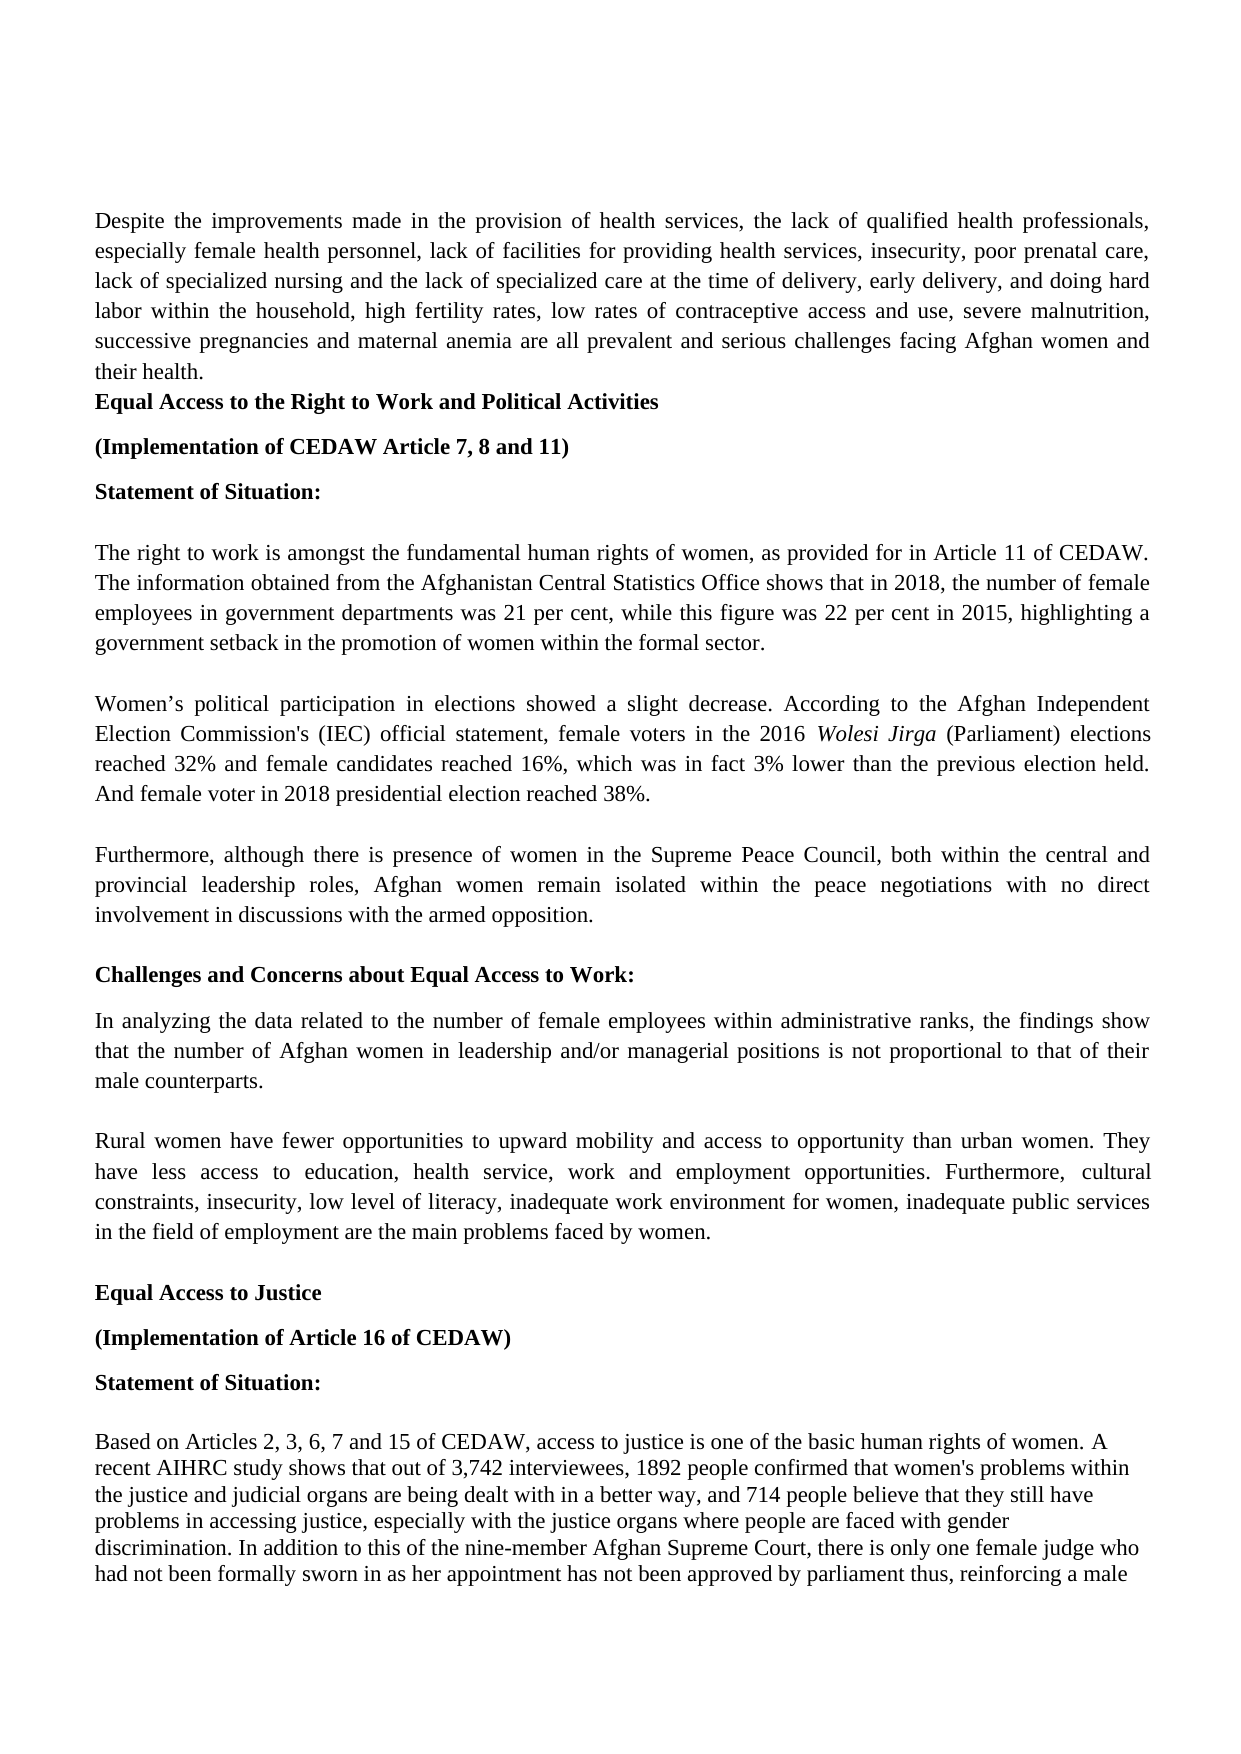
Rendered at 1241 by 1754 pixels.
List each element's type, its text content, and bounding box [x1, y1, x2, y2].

text (Implementation of Article 16 of CEDAW) [94, 1324, 1152, 1350]
text Equal Access to Justice [94, 1278, 1152, 1305]
text In analyzing the data related to the number of female employees within administrative ranks, the findings show that the number of Afghan women in leadership and/or managerial positions is not proportional to that of their male counterparts. [94, 1007, 1152, 1093]
text (Implementation of CEDAW Article 7, 8 and 11) [94, 433, 1152, 459]
text The right to work is amongst the fundamental human rights of women, as provided for in Article 11 of CEDAW. The information obtained from the Afghanistan Central Statistics Office shows that in 2018, the number of female employees in government departments was 21 per cent, while this figure was 22 per cent in 2015, highlighting a government setback in the promotion of women within the formal sector. [94, 539, 1152, 656]
text Furthermore, although there is presence of women in the Supreme Peace Council, both within the central and provincial leadership roles, Afghan women remain isolated within the peace negotiations with no direct involvement in discussions with the armed opposition. [94, 841, 1152, 927]
text Equal Access to the Right to Work and Political Activities [94, 388, 1152, 414]
text Statement of Situation: [94, 478, 1152, 504]
text Challenges and Concerns about Equal Access to Work: [94, 962, 1152, 988]
text Rural women have fewer opportunities to upward mobility and access to opportunity than urban women. They have less access to education, health service, work and employment opportunities. Furthermore, cultural constraints, insecurity, low level of literacy, inadequate work environment for women, inadequate public services in the field of employment are the main problems faced by women. [94, 1127, 1152, 1244]
text Despite the improvements made in the provision of health services, the lack of qualified health professionals, especially female health personnel, lack of facilities for providing health services, insecurity, poor prenatal care, lack of specialized nursing and the lack of specialized care at the time of delivery, early delivery, and doing hard labor within the household, high fertility rates, low rates of contraceptive access and use, severe malnutrition, successive pregnancies and maternal anemia are all prevalent and serious challenges facing Afghan women and their health. [94, 207, 1152, 384]
text Statement of Situation: [94, 1369, 1152, 1395]
text Women’s political participation in elections showed a slight decrease. According to the Afghan Independent Election Commission's (IEC) official statement, female voters in the 2016 Wolesi Jirga (Parliament) elections reached 32% and female candidates reached 16%, which was in fact 3% lower than the previous election held. And female voter in 2018 presidential election reached 38%. [94, 690, 1152, 807]
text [94, 1428, 1152, 1586]
